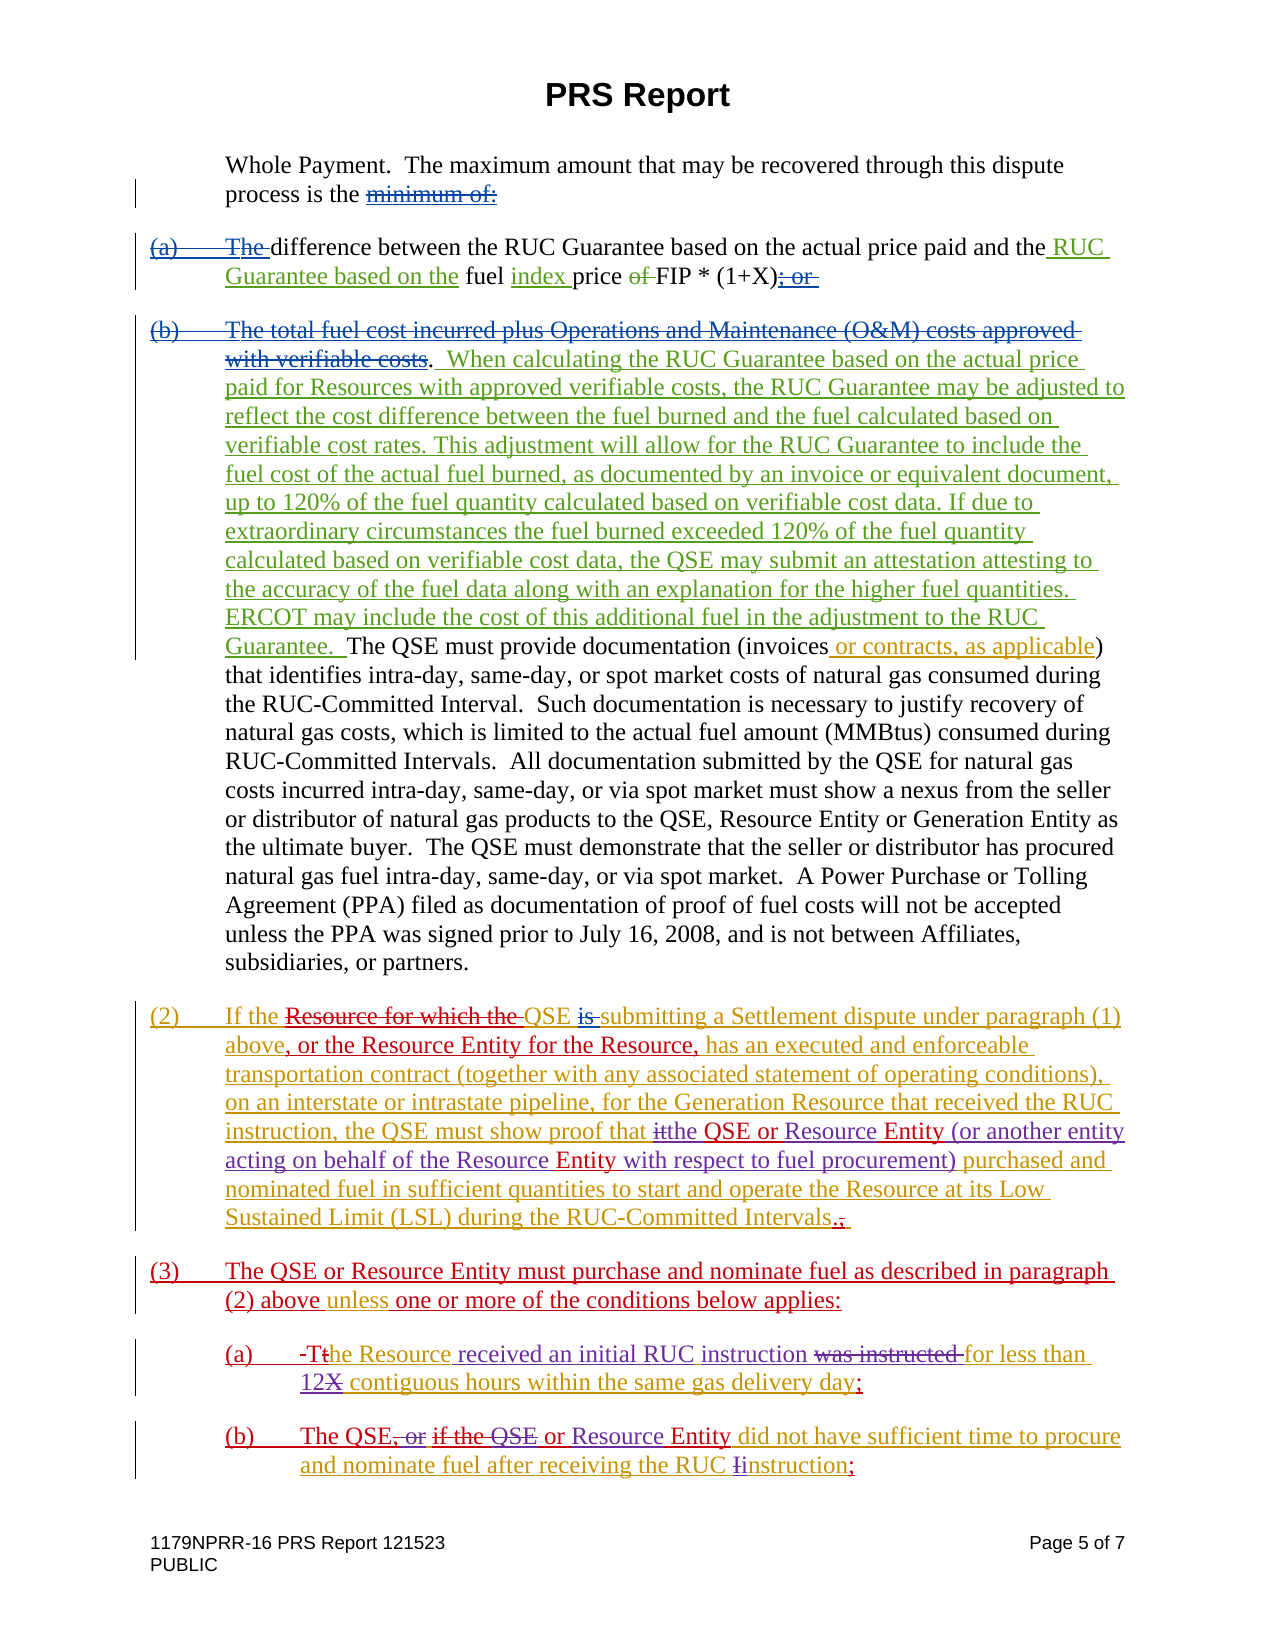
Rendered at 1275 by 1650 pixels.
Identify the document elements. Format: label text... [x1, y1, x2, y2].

text difference between the RUC Guarantee based on the actual price paid and the fuel price FIP * (1+X) [150, 232, 1125, 290]
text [150, 150, 1125, 207]
text .The QSE must provide documentation (invoices) that identifies intra-day, same-day, or spot market costs of natural gas consumed during the RUC-Committed Interval. Such documentation is necessary to justify recovery of natural gas costs, which is limited to the actual fuel amount (MMBtus) consumed during RUC-Committed Intervals. All documentation submitted by the QSE for natural gas costs incurred intra-day, same-day, or via spot market must show a nexus from the seller or distributor of natural gas products to the QSE, Resource Entity or Generation Entity as the ultimate buyer. The QSE must demonstrate that the seller or distributor has procured natural gas fuel intra-day, same-day, or via spot market. A Power Purchase or Tolling Agreement (PPA) filed as documentation of proof of fuel costs will not be accepted unless the PPA was signed prior to July 16, 2008, and is not between Affiliates, subsidiaries, or partners. [150, 315, 1125, 976]
